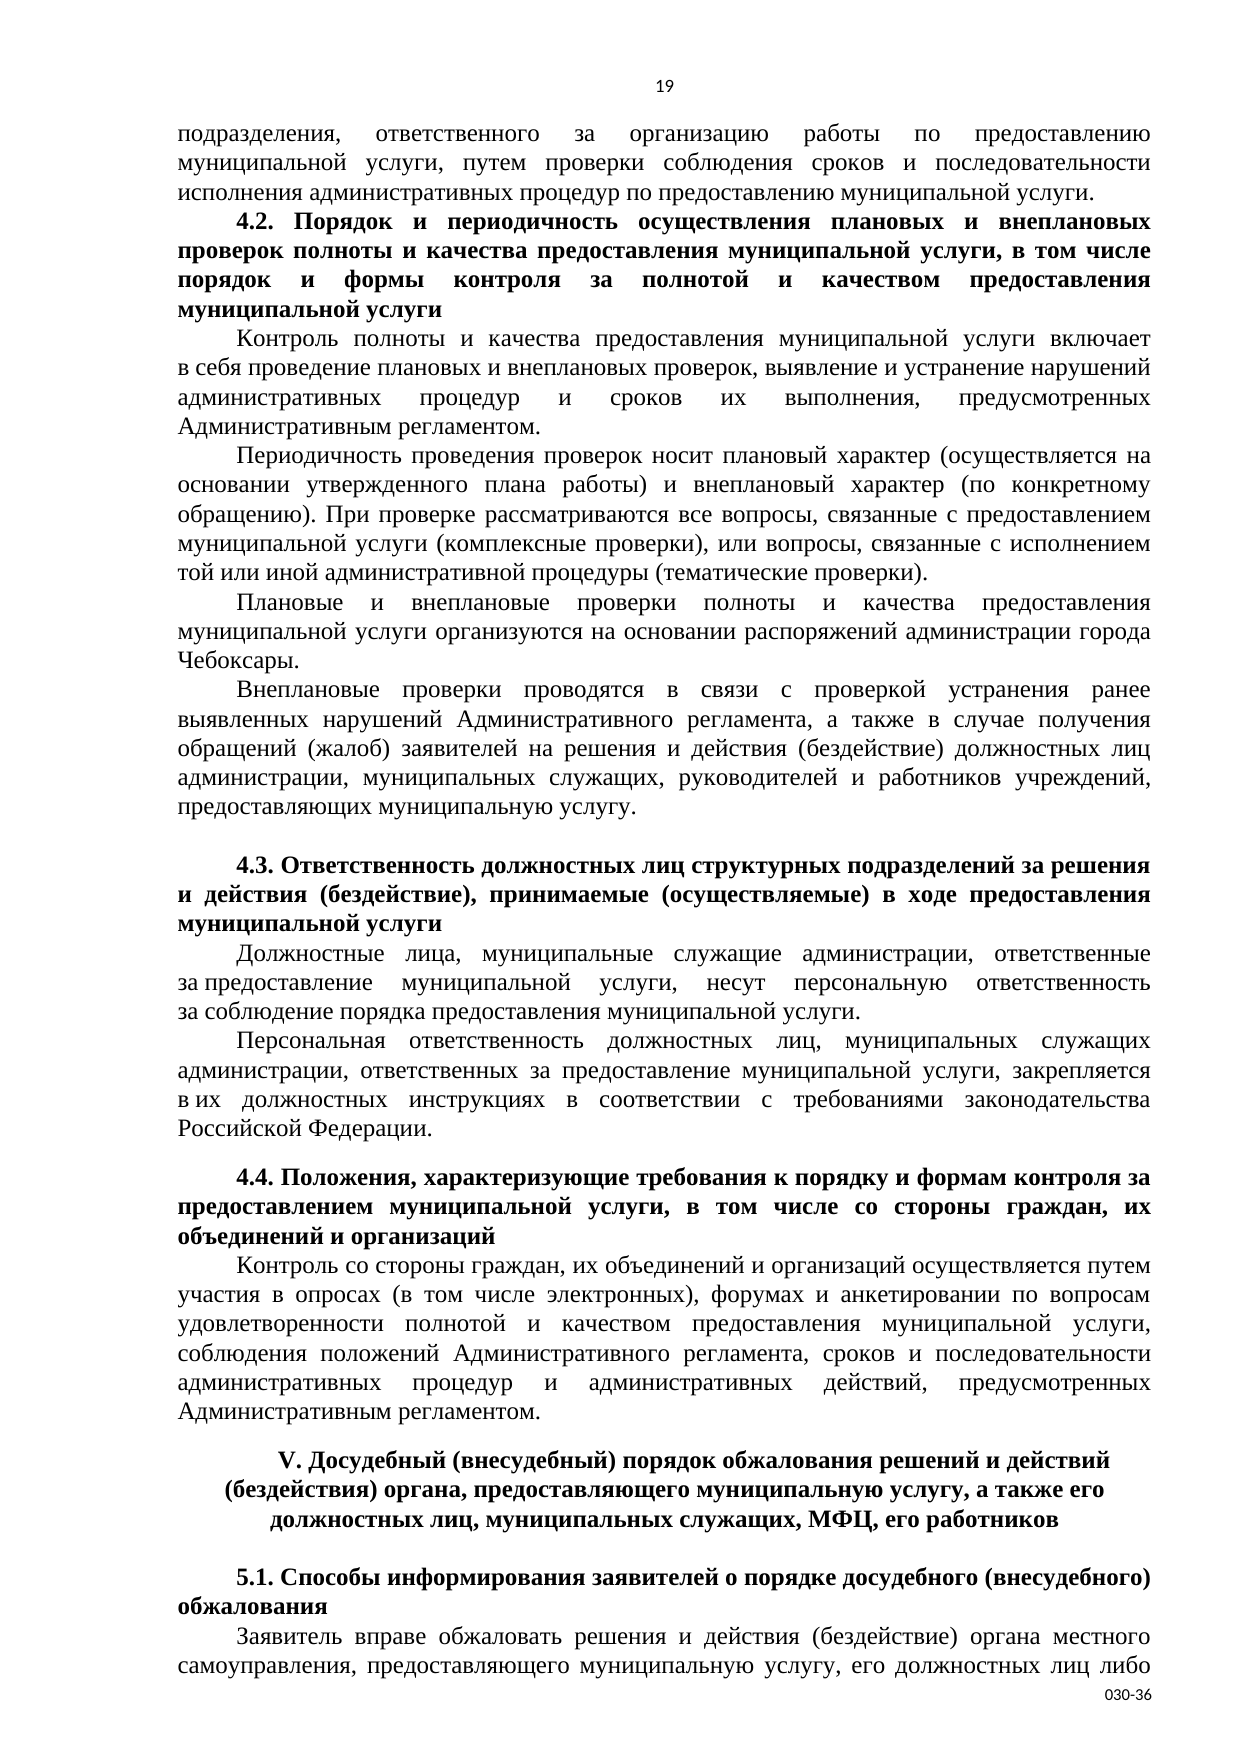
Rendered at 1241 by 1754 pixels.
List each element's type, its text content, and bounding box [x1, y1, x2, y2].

text Внеплановые проверки проводятся в связи с проверкой устранения ранее выявленных нарушений Административного регламента, а также в случае получения обращений (жалоб) заявителей на решения и действия (бездействие) должностных лиц администрации, муниципальных служащих, руководителей и работников учреждений, предоставляющих муниципальную услугу. [177, 674, 1152, 820]
subtitle 4.3. Ответственность должностных лиц структурных подразделений за решения и действия (бездействие), принимаемые (осуществляемые) в ходе предоставления муниципальной услуги [177, 850, 1152, 937]
text Периодичность проведения проверок носит плановый характер (осуществляется на основании утвержденного плана работы) и внеплановый характер (по конкретному обращению). При проверке рассматриваются все вопросы, связанные с предоставлением муниципальной услуги (комплексные проверки), или вопросы, связанные с исполнением той или иной административной процедуры (тематические проверки). [177, 440, 1152, 586]
text 5.1. Способы информирования заявителей о порядке досудебного (внесудебного) обжалования [177, 1562, 1152, 1620]
text Контроль со стороны граждан, их объединений и организаций осуществляется путем участия в опросах (в том числе электронных), форумах и анкетировании по вопросам удовлетворенности полнотой и качеством предоставления муниципальной услуги, соблюдения положений Административного регламента, сроков и последовательности административных процедур и административных действий, предусмотренных Административным регламентом. [177, 1250, 1152, 1425]
subtitle 4.2. Порядок и периодичность осуществления плановых и внеплановых проверок полноты и качества предоставления муниципальной услуги, в том числе порядок и формы контроля за полнотой и качеством предоставления муниципальной услуги [177, 206, 1152, 323]
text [177, 118, 1152, 206]
text Персональная ответственность должностных лиц, муниципальных служащих администрации, ответственных за предоставление муниципальной услуги, закрепляется в их должностных инструкциях в соответствии с требованиями законодательства Российской Федерации. [177, 1026, 1152, 1142]
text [177, 1621, 1152, 1679]
text Контроль полноты и качества предоставления муниципальной услуги включает в себя проведение плановых и внеплановых проверок, выявление и устранение нарушений административных процедур и сроков их выполнения, предусмотренных Административным регламентом. [177, 323, 1152, 440]
subtitle 4.4. Положения, характеризующие требования к порядку и формам контроля за предоставлением муниципальной услуги, в том числе со стороны граждан, их объединений и организаций [177, 1162, 1152, 1249]
text V. Досудебный (внесудебный) порядок обжалования решений и действий (бездействия) органа, предоставляющего муниципальную услугу, а также его должностных лиц, муниципальных служащих, МФЦ, его работников [177, 1445, 1152, 1532]
text Должностные лица, муниципальные служащие администрации, ответственные за предоставление муниципальной услуги, несут персональную ответственность за соблюдение порядка предоставления муниципальной услуги. [177, 938, 1152, 1025]
text Плановые и внеплановые проверки полноты и качества предоставления муниципальной услуги организуются на основании распоряжений администрации города Чебоксары. [177, 587, 1152, 674]
